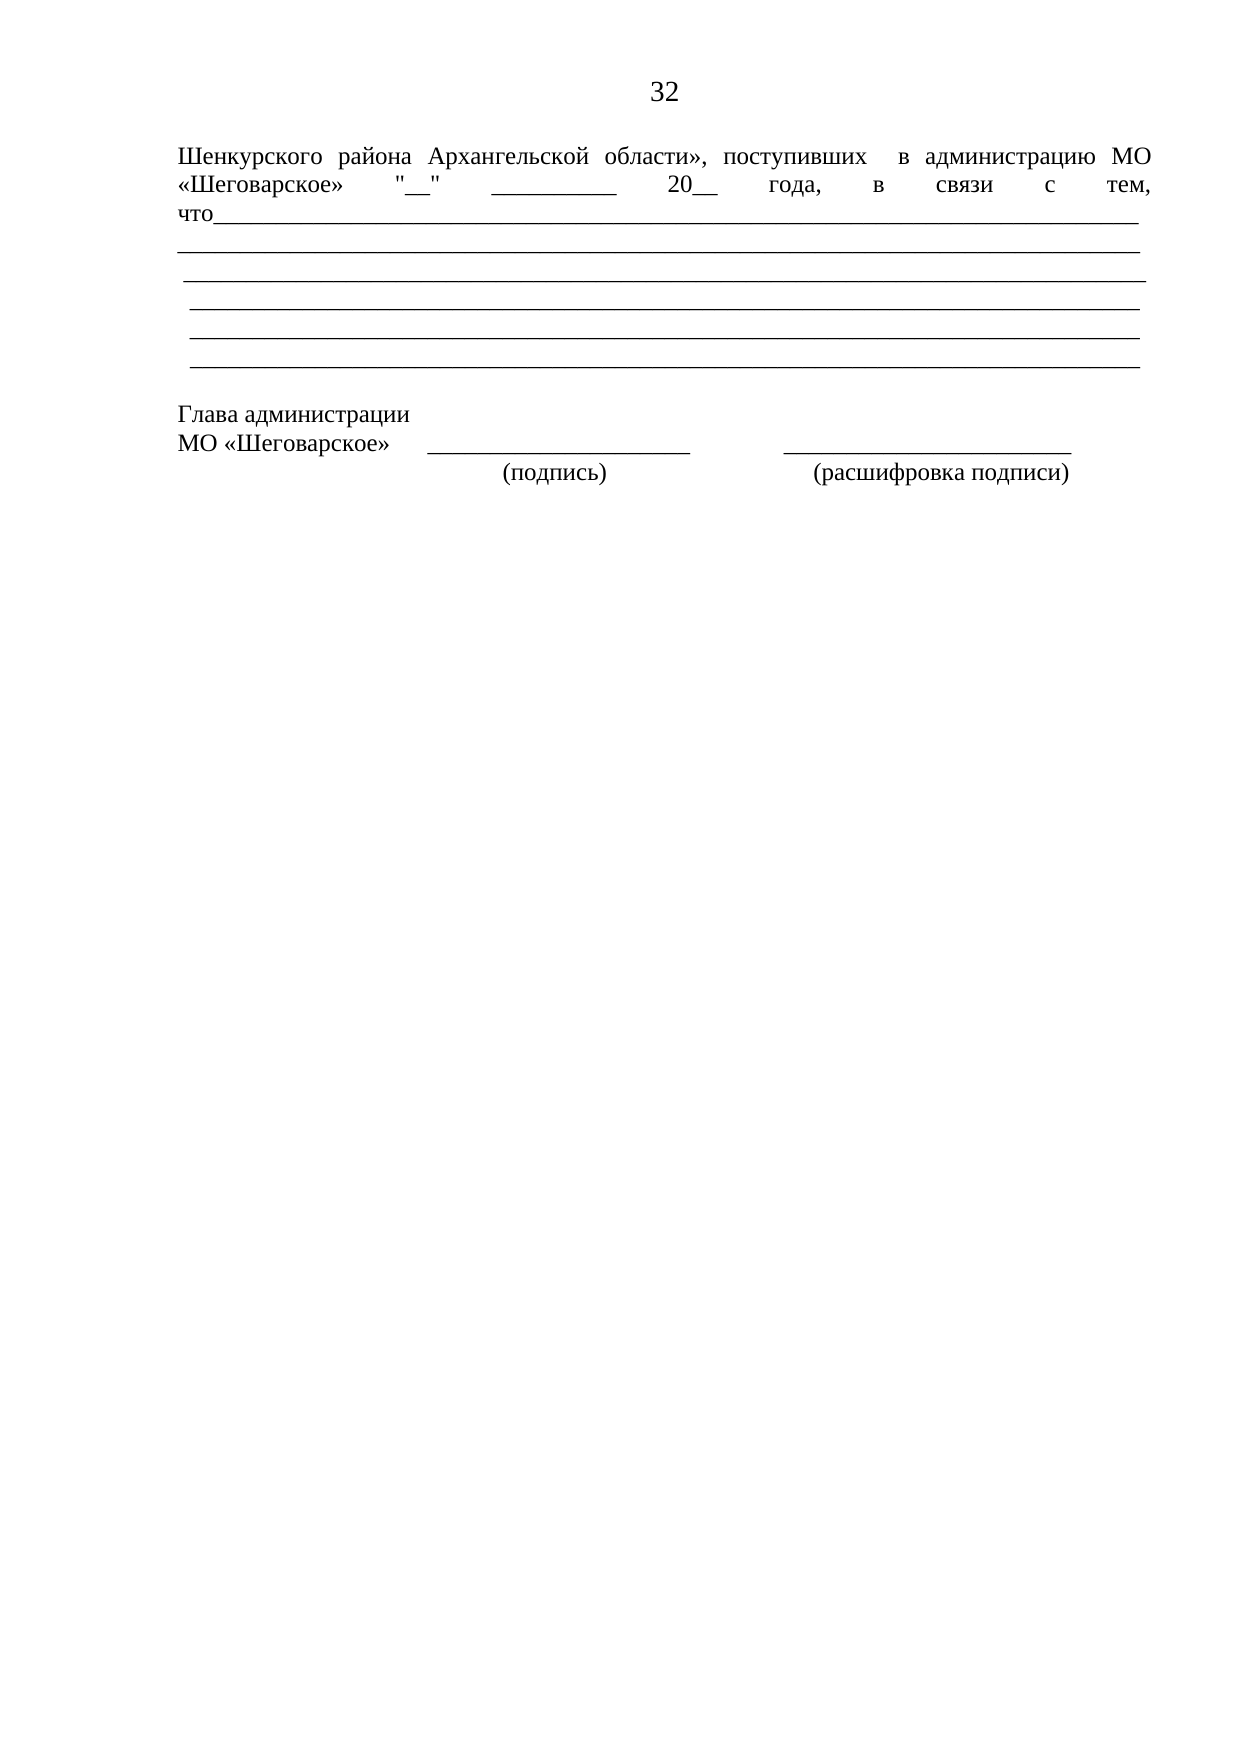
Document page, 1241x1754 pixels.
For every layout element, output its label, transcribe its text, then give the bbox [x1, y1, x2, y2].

text ____________________________________________________________________________ [177, 313, 1152, 342]
text Глава администрации [177, 399, 1152, 428]
text МО «Шеговарское» _____________________ _______________________ [177, 428, 1152, 457]
text ____________________________________________________________________________ [177, 284, 1152, 313]
text ____________________________________________________________________________ [177, 342, 1152, 371]
text _____________________________________________________________________________ [177, 256, 1152, 284]
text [177, 141, 1152, 256]
text (подпись) (расшифровка подписи) [177, 457, 1152, 486]
